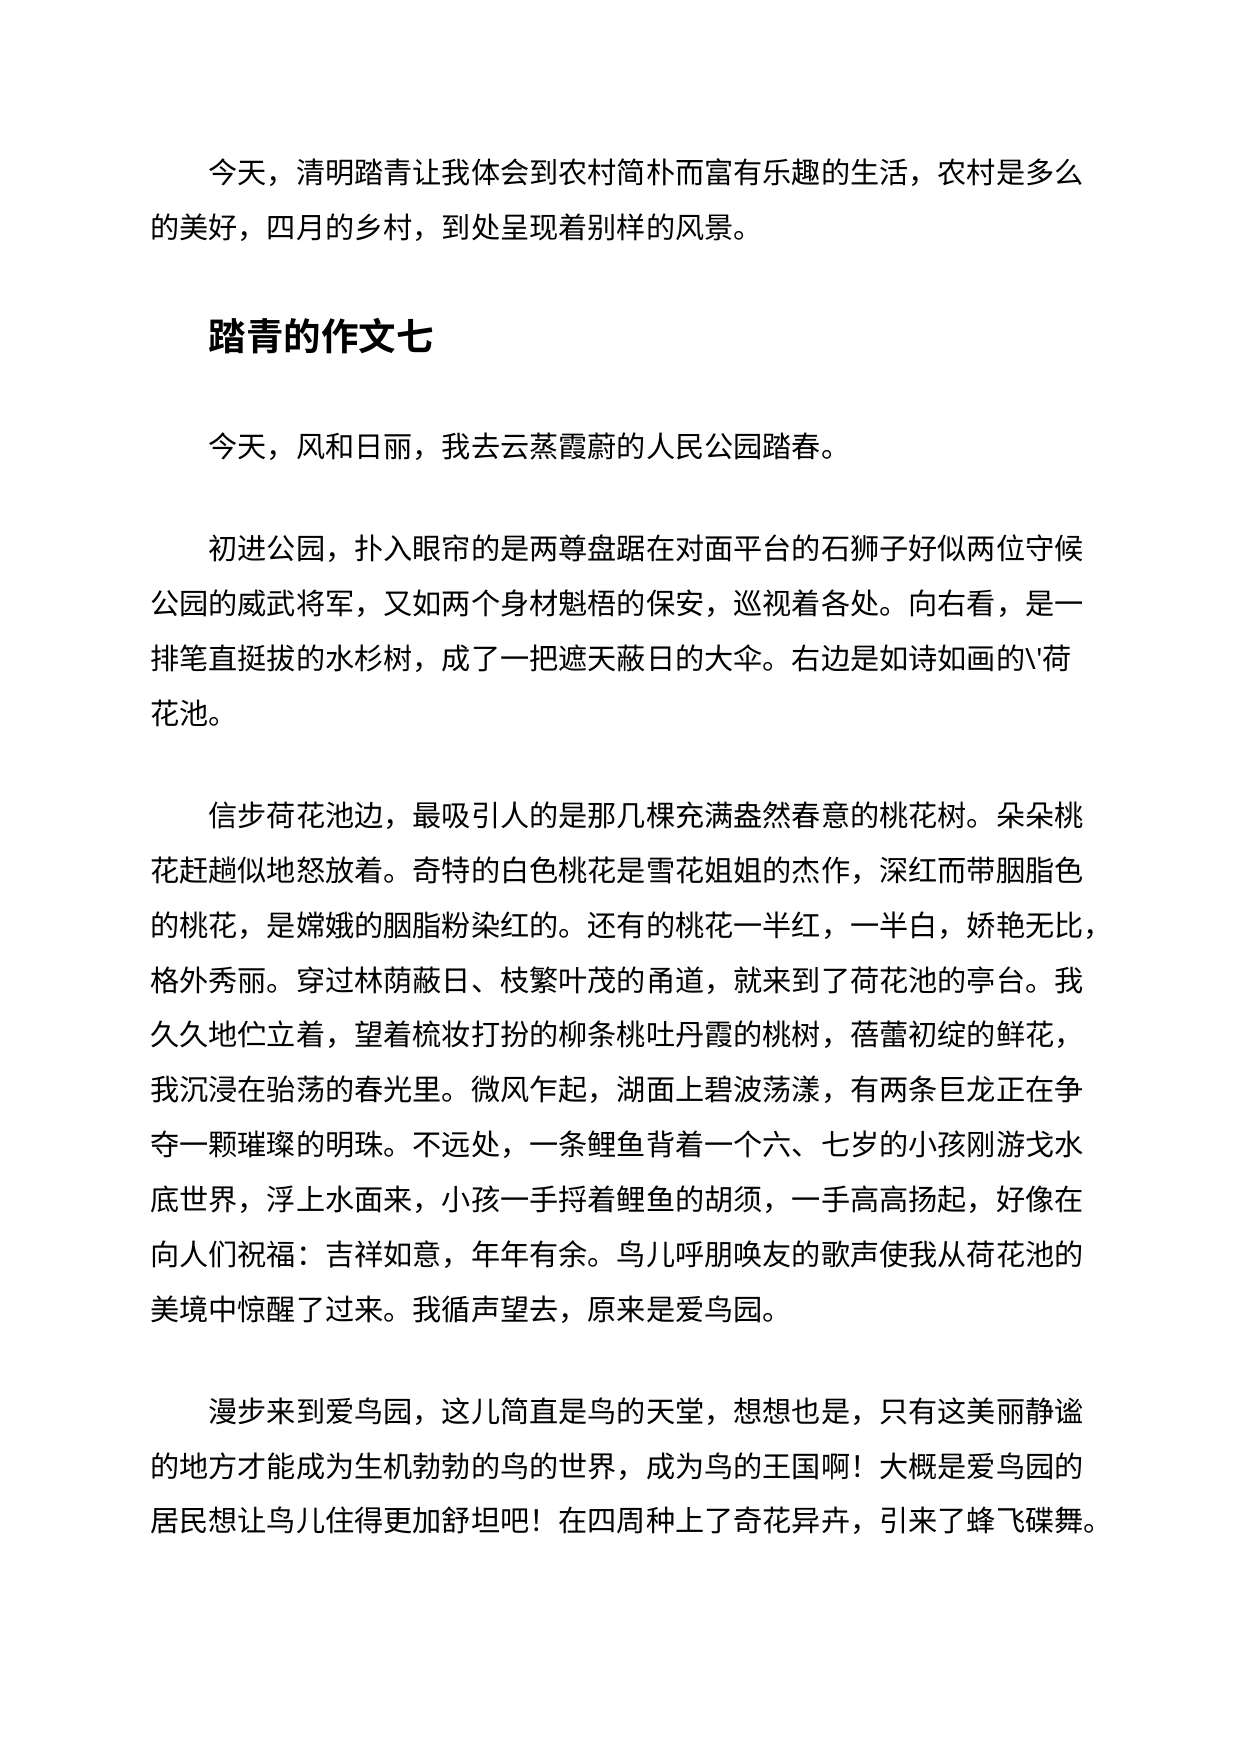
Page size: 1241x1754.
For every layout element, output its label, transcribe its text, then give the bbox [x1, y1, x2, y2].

text 踏青的作文七 [150, 307, 1090, 361]
text 今天，清明踏青让我体会到农村简朴而富有乐趣的生活，农村是多么的美好，四月的乡村，到处呈现着别样的风景。 [150, 150, 1090, 247]
text 今天，风和日丽，我去云蒸霞蔚的人民公园踏春。 [150, 424, 1090, 466]
text 初进公园，扑入眼帘的是两尊盘踞在对面平台的石狮子好似两位守候公园的威武将军，又如两个身材魁梧的保安，巡视着各处。向右看，是一排笔直挺拔的水杉树，成了一把遮天蔽日的大伞。右边是如诗如画的\'荷花池。 [150, 526, 1090, 733]
text 信步荷花池边，最吸引人的是那几棵充满盎然春意的桃花树。朵朵桃花赶趟似地怒放着。奇特的白色桃花是雪花姐姐的杰作，深红而带胭脂色的桃花，是嫦娥的胭脂粉染红的。还有的桃花一半红，一半白，娇艳无比，格外秀丽。穿过林荫蔽日、枝繁叶茂的甬道，就来到了荷花池的亭台。我久久地伫立着，望着梳妆打扮的柳条桃吐丹霞的桃树，蓓蕾初绽的鲜花，我沉浸在骀荡的春光里。微风乍起，湖面上碧波荡漾，有两条巨龙正在争夺一颗璀璨的明珠。不远处，一条鲤鱼背着一个六、七岁的小孩刚游戈水底世界，浮上水面来，小孩一手捋着鲤鱼的胡须，一手高高扬起，好像在向人们祝福：吉祥如意，年年有余。鸟儿呼朋唤友的歌声使我从荷花池的美境中惊醒了过来。我循声望去，原来是爱鸟园。 [150, 792, 1090, 1329]
text 漫步来到爱鸟园，这儿简直是鸟的天堂，想想也是，只有这美丽静谧的地方才能成为生机勃勃的鸟的世界，成为鸟的王国啊！大概是爱鸟园的居民想让鸟儿住得更加舒坦吧！在四周种上了奇花异卉，引来了蜂飞碟舞。 [150, 1388, 1090, 1540]
